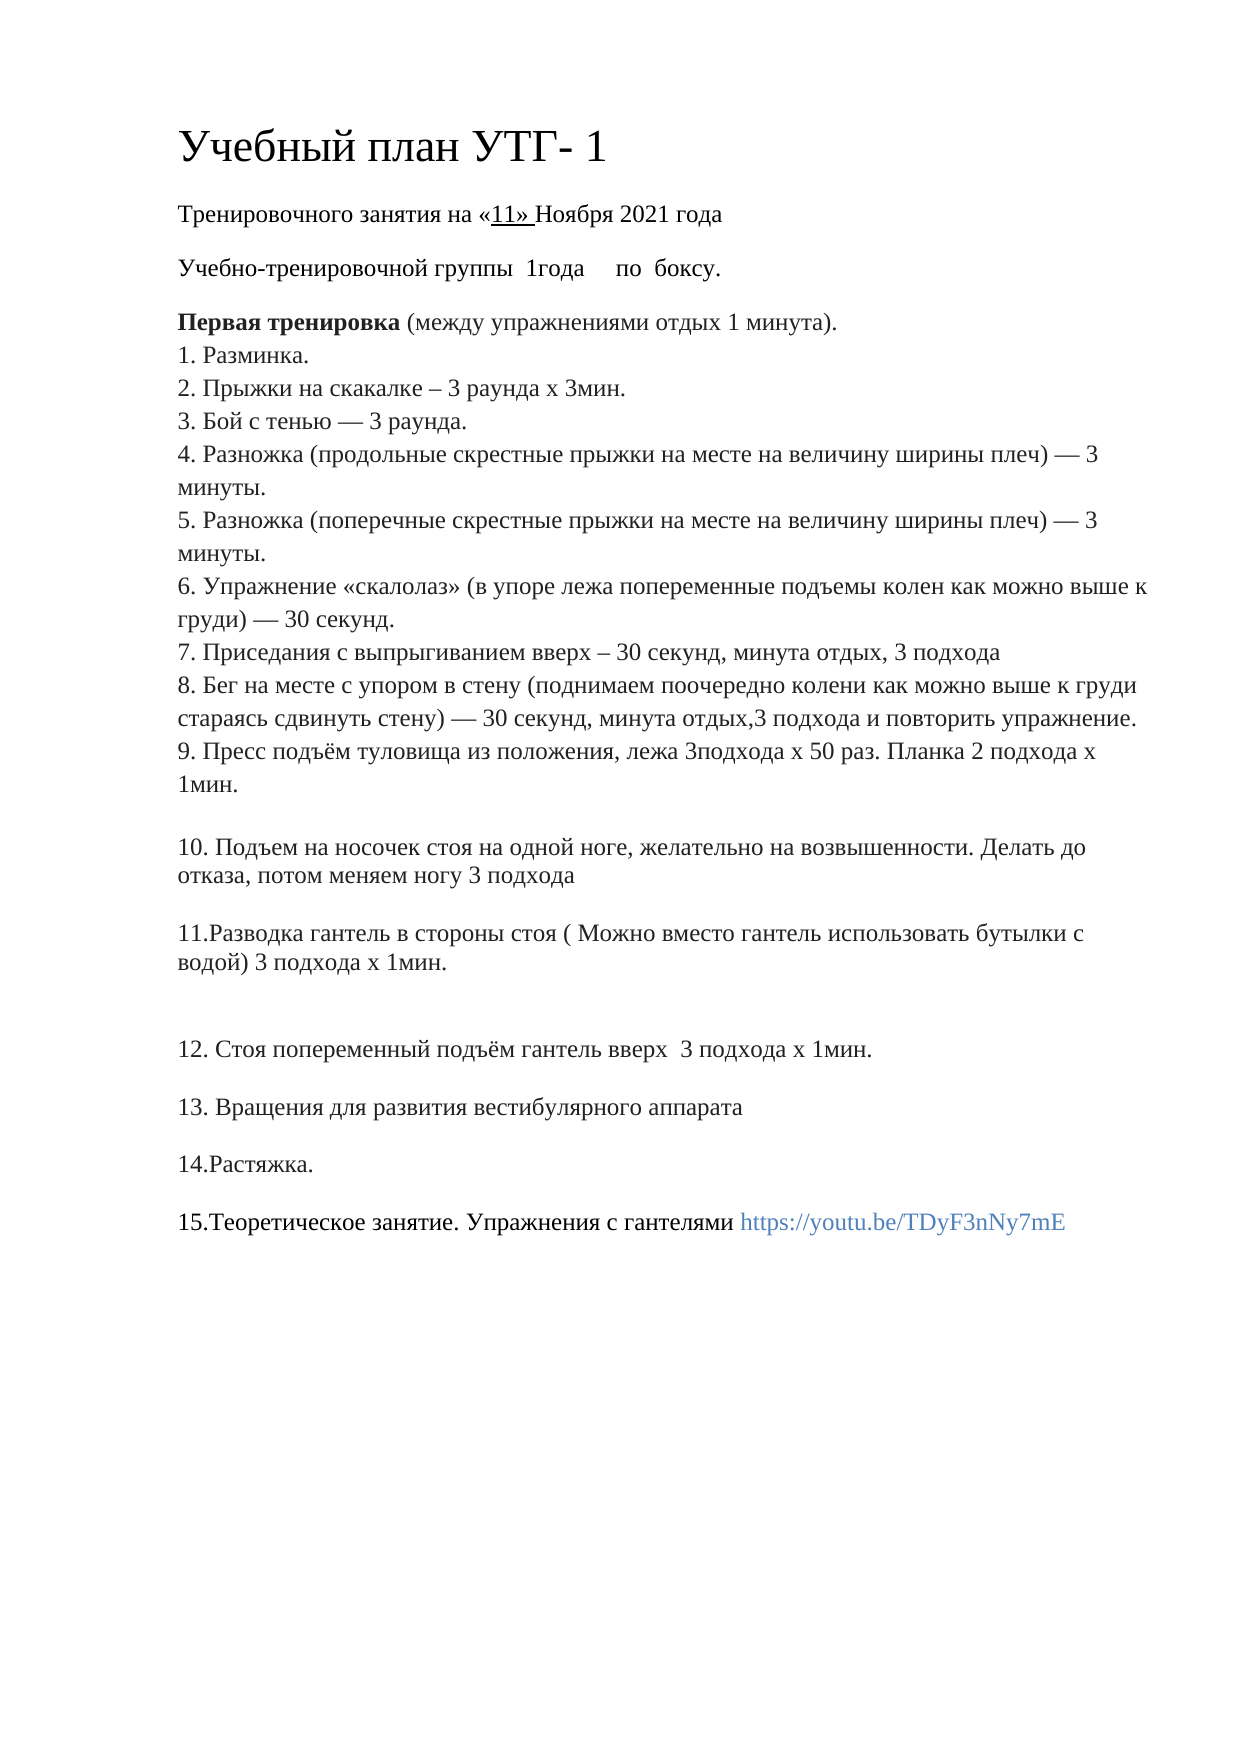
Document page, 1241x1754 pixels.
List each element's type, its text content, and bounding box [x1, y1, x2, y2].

text 12. Стоя попеременный подъём гантель вверх 3 подхода х 1мин. [177, 1005, 1152, 1062]
text 13. Вращения для развития вестибулярного аппарата [177, 1092, 1152, 1120]
text Учебно-тренировочной группы 1года по боксу. [177, 253, 1152, 282]
text Учебный план УТГ- 1 [177, 118, 1152, 171]
text Тренировочного занятия на «11» Ноября 2021 года [177, 199, 1152, 228]
text 10. Подъем на носочек стоя на одной ноге, желательно на возвышенности. Делать до отказа, потом меняем ногу 3 подхода [177, 832, 1152, 889]
text 15.Теоретическое занятие. Упражнения с гантелями https://youtu.be/TDyF3nNy7mE [177, 1207, 1152, 1236]
text Первая тренировка (между упражнениями отдых 1 минута). 1. Разминка. 2. Прыжки на скакалке – 3 раунда х 3мин. 3. Бой с тенью — 3 раунда. 4. Разножка (продольные скрестные прыжки на месте на величину ширины плеч) — 3 минуты. 5. Разножка (поперечные скрестные прыжки на месте на величину ширины плеч) — 3 минуты. 6. Упражнение «скалолаз» (в упоре лежа попеременные подъемы колен как можно выше к груди) — 30 секунд. 7. Приседания с выпрыгиванием вверх – 30 секунд, минута отдых, 3 подхода 8. Бег на месте с упором в стену (поднимаем поочередно колени как можно выше к груди стараясь сдвинуть стену) — 30 секунд, минута отдых,3 подхода и повторить упражнение. 9. Пресс подъём туловища из положения, лежа 3подхода х 50 раз. Планка 2 подхода х 1мин. [177, 307, 1152, 798]
text 14.Растяжка. [177, 1149, 1152, 1178]
text 11.Разводка гантель в стороны стоя ( Можно вместо гантель использовать бутылки с водой) 3 подхода х 1мин. [177, 918, 1152, 976]
